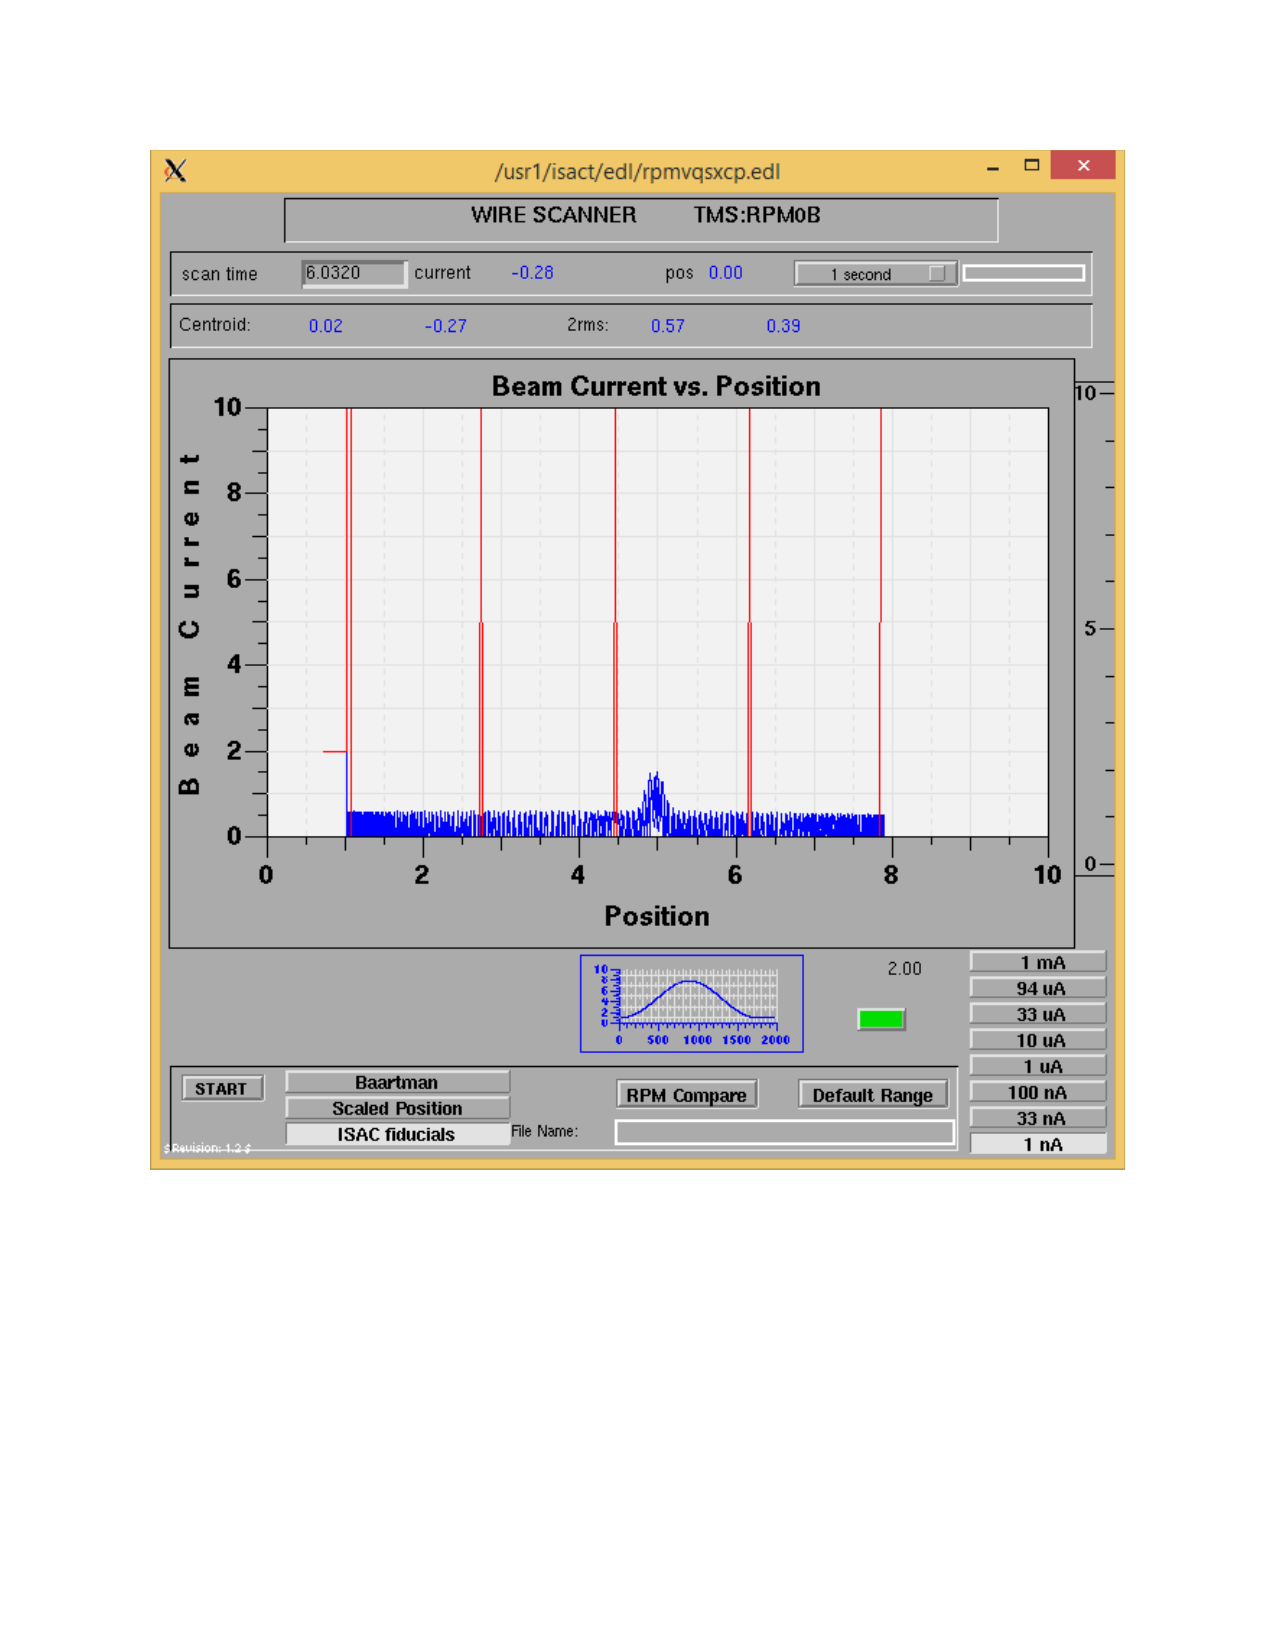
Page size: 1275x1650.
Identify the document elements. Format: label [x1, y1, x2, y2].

picture [150, 150, 1125, 1170]
